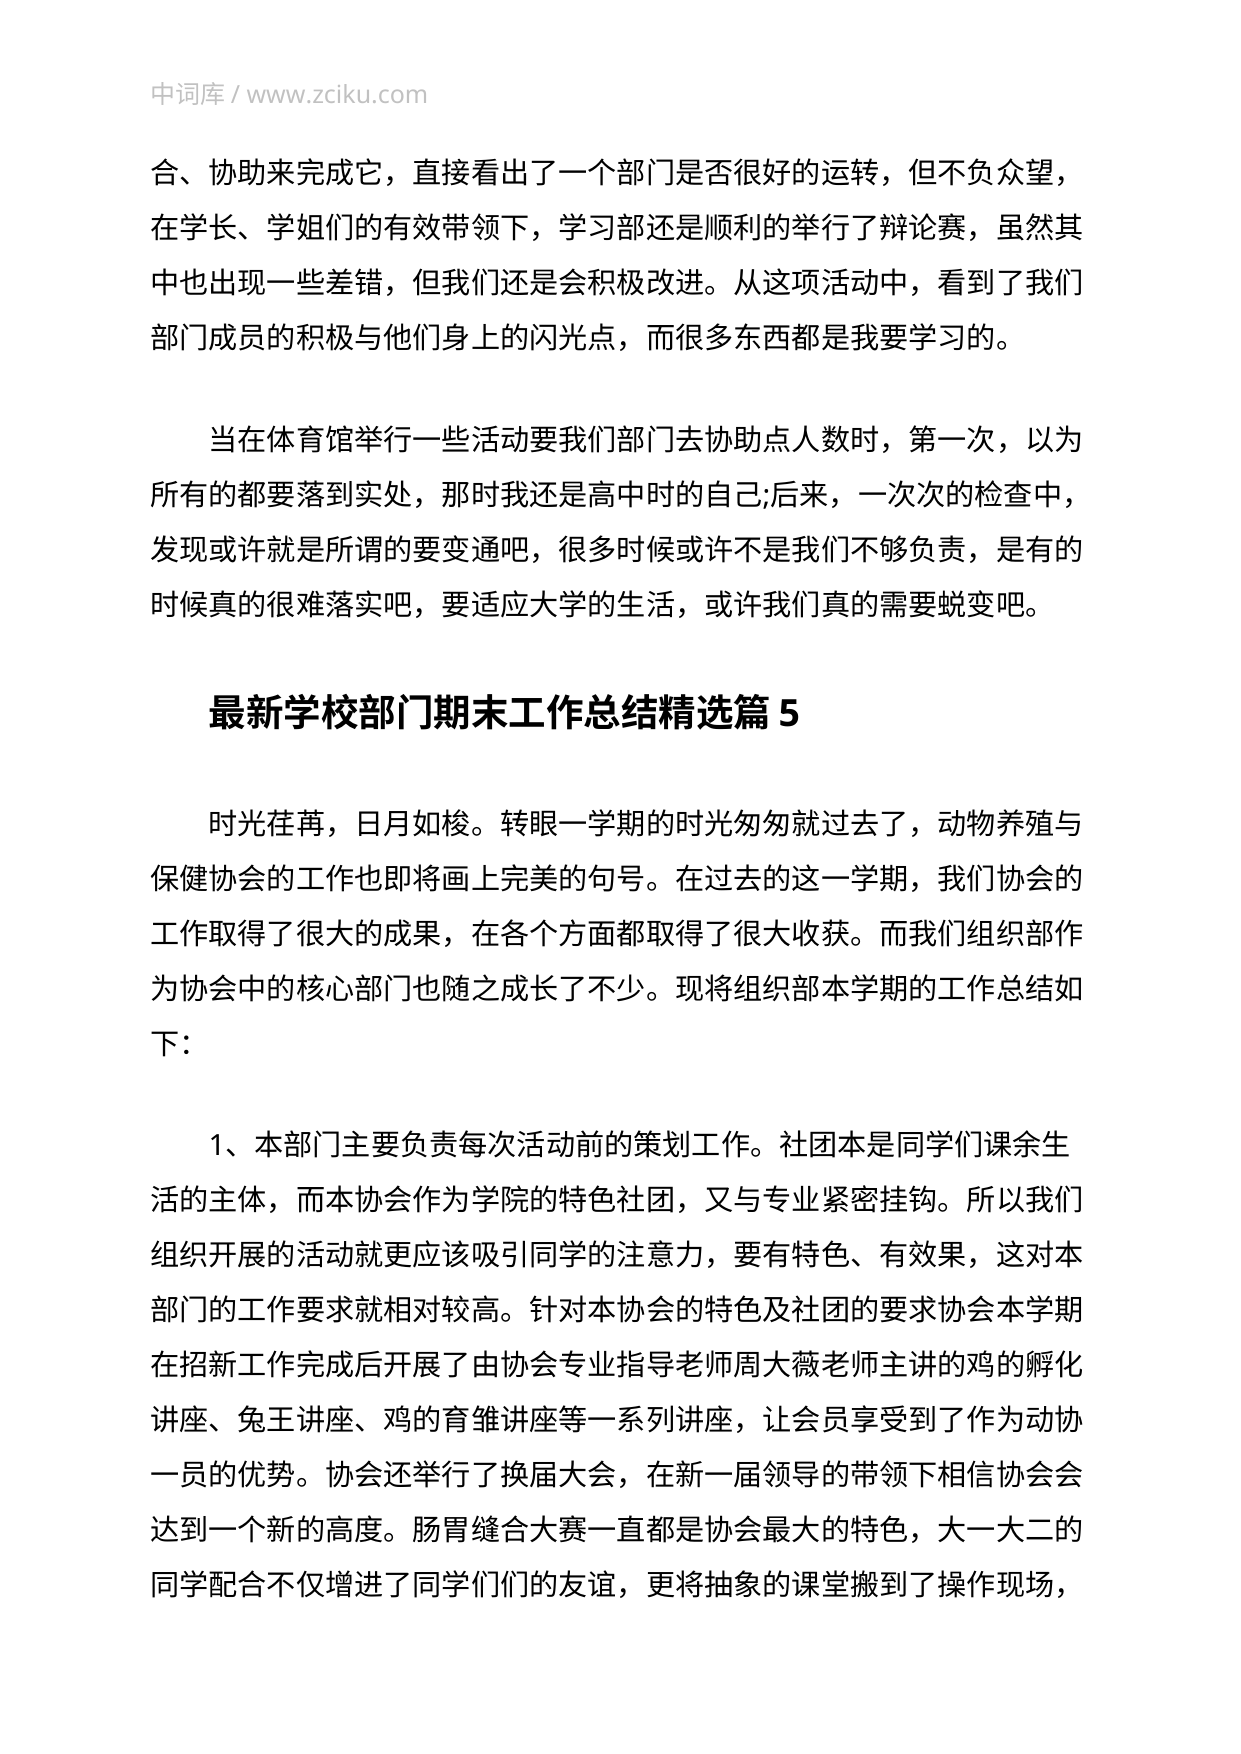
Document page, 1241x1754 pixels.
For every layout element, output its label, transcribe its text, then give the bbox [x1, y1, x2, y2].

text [150, 150, 1090, 357]
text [150, 1122, 1090, 1603]
text 当在体育馆举行一些活动要我们部门去协助点人数时，第一次，以为所有的都要落到实处，那时我还是高中时的自己;后来，一次次的检查中，发现或许就是所谓的要变通吧，很多时候或许不是我们不够负责，是有的时候真的很难落实吧，要适应大学的生活，或许我们真的需要蜕变吧。 [150, 416, 1090, 623]
text 时光荏苒，日月如梭。转眼一学期的时光匆匆就过去了，动物养殖与保健协会的工作也即将画上完美的句号。在过去的这一学期，我们协会的工作取得了很大的成果，在各个方面都取得了很大收获。而我们组织部作为协会中的核心部门也随之成长了不少。现将组织部本学期的工作总结如下： [150, 801, 1090, 1062]
text 最新学校部门期末工作总结精选篇5 [150, 683, 1090, 737]
